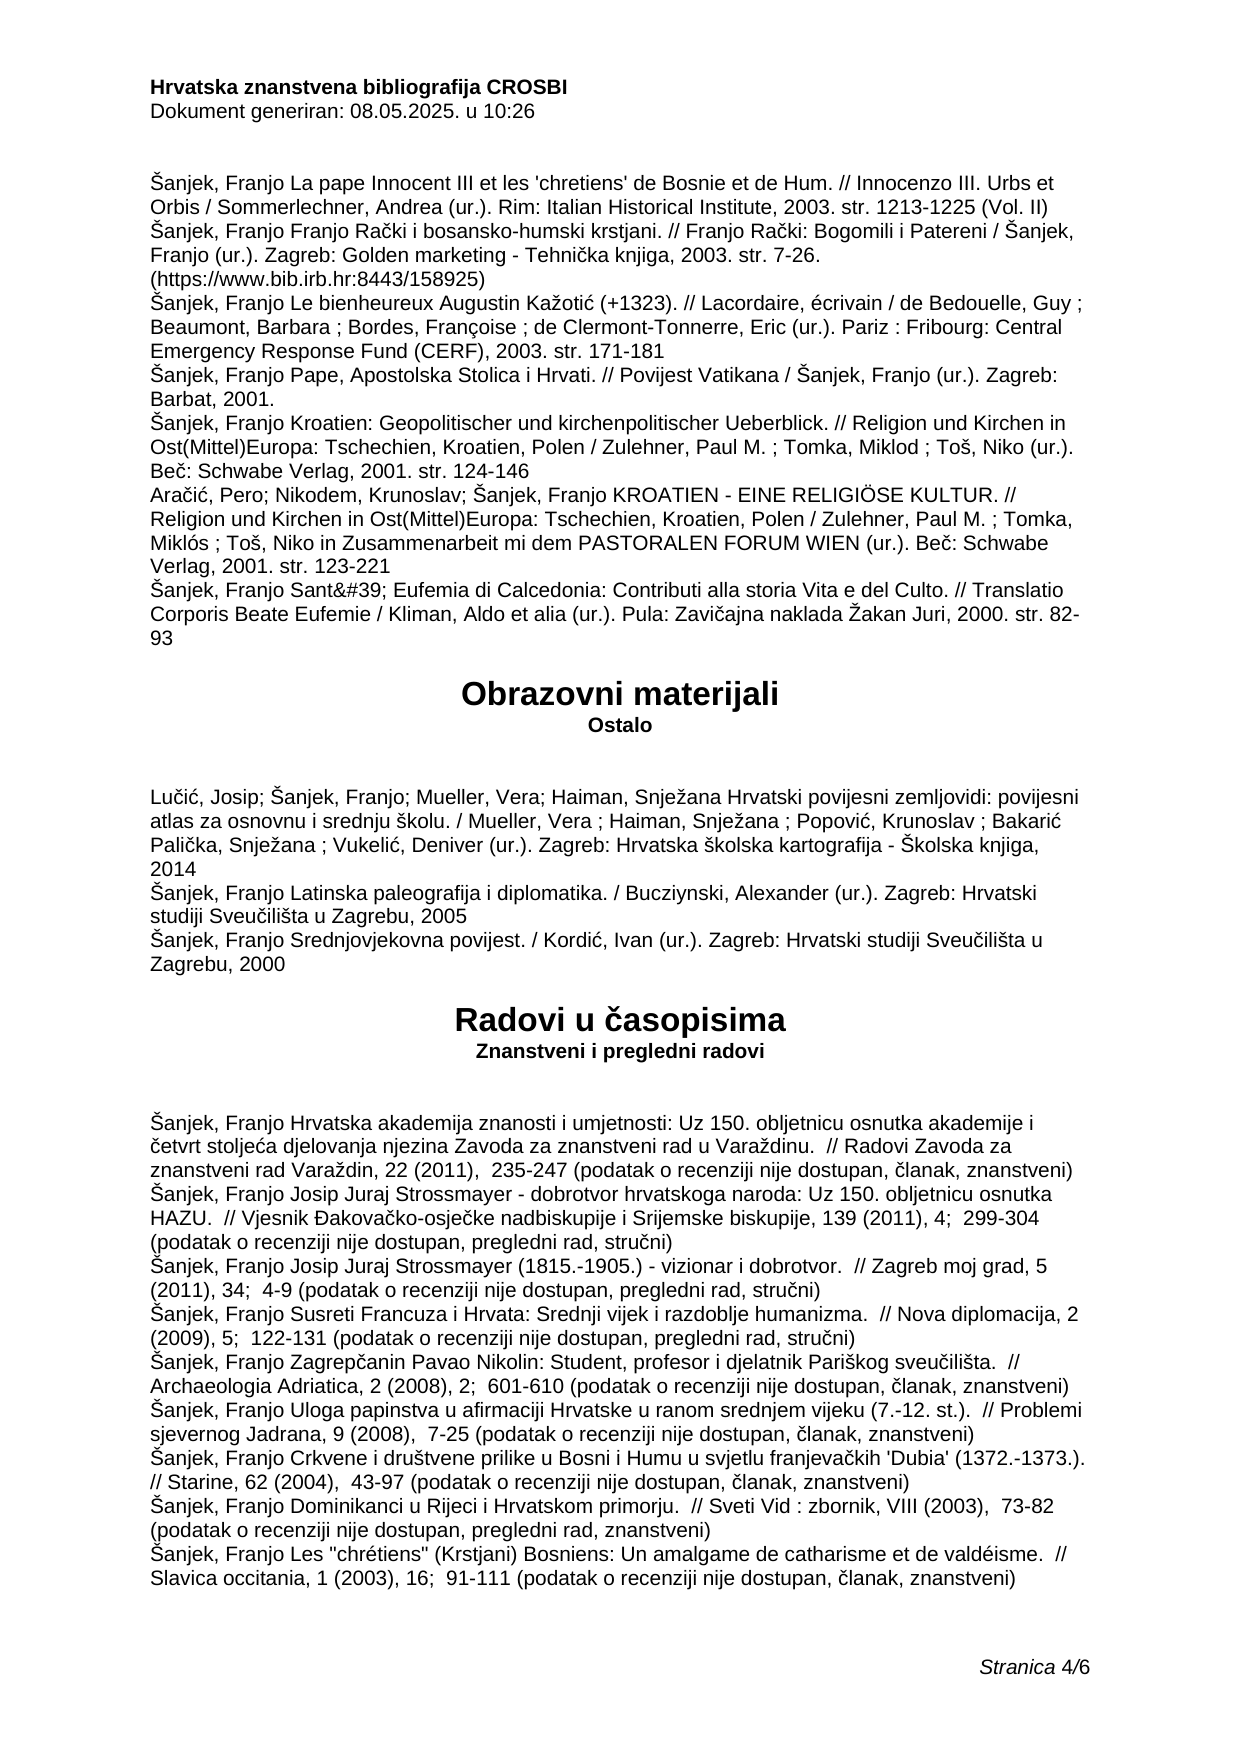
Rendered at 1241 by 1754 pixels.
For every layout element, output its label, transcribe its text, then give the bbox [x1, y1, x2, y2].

text Šanjek, Franjo [150, 171, 1090, 219]
text Šanjek, Franjo [150, 1542, 1090, 1589]
text Šanjek, Franjo [150, 1254, 1090, 1302]
text Šanjek, Franjo [150, 578, 1090, 650]
text Šanjek, Franjo [150, 880, 1090, 928]
text Šanjek, Franjo [150, 1398, 1090, 1446]
text Šanjek, Franjo [150, 291, 1090, 363]
text Šanjek, Franjo [150, 1182, 1090, 1254]
text Aračić, Pero; Nikodem, Krunoslav; Šanjek, Franjo [150, 482, 1090, 578]
text Šanjek, Franjo [150, 363, 1090, 411]
text Šanjek, Franjo [150, 1302, 1090, 1350]
subtitle Radovi u časopisima [150, 1000, 1090, 1038]
subtitle Ostalo [150, 713, 1090, 737]
text Šanjek, Franjo [150, 1446, 1090, 1494]
text Šanjek, Franjo [150, 928, 1090, 976]
text Šanjek, Franjo [150, 1110, 1090, 1182]
subtitle Znanstveni i pregledni radovi [150, 1038, 1090, 1062]
text Lučić, Josip; Šanjek, Franjo; Mueller, Vera; Haiman, Snježana [150, 784, 1090, 880]
text Šanjek, Franjo [150, 219, 1090, 291]
text Šanjek, Franjo [150, 1494, 1090, 1542]
subtitle Obrazovni materijali [150, 674, 1090, 713]
text Šanjek, Franjo [150, 411, 1090, 482]
text Šanjek, Franjo [150, 1350, 1090, 1398]
